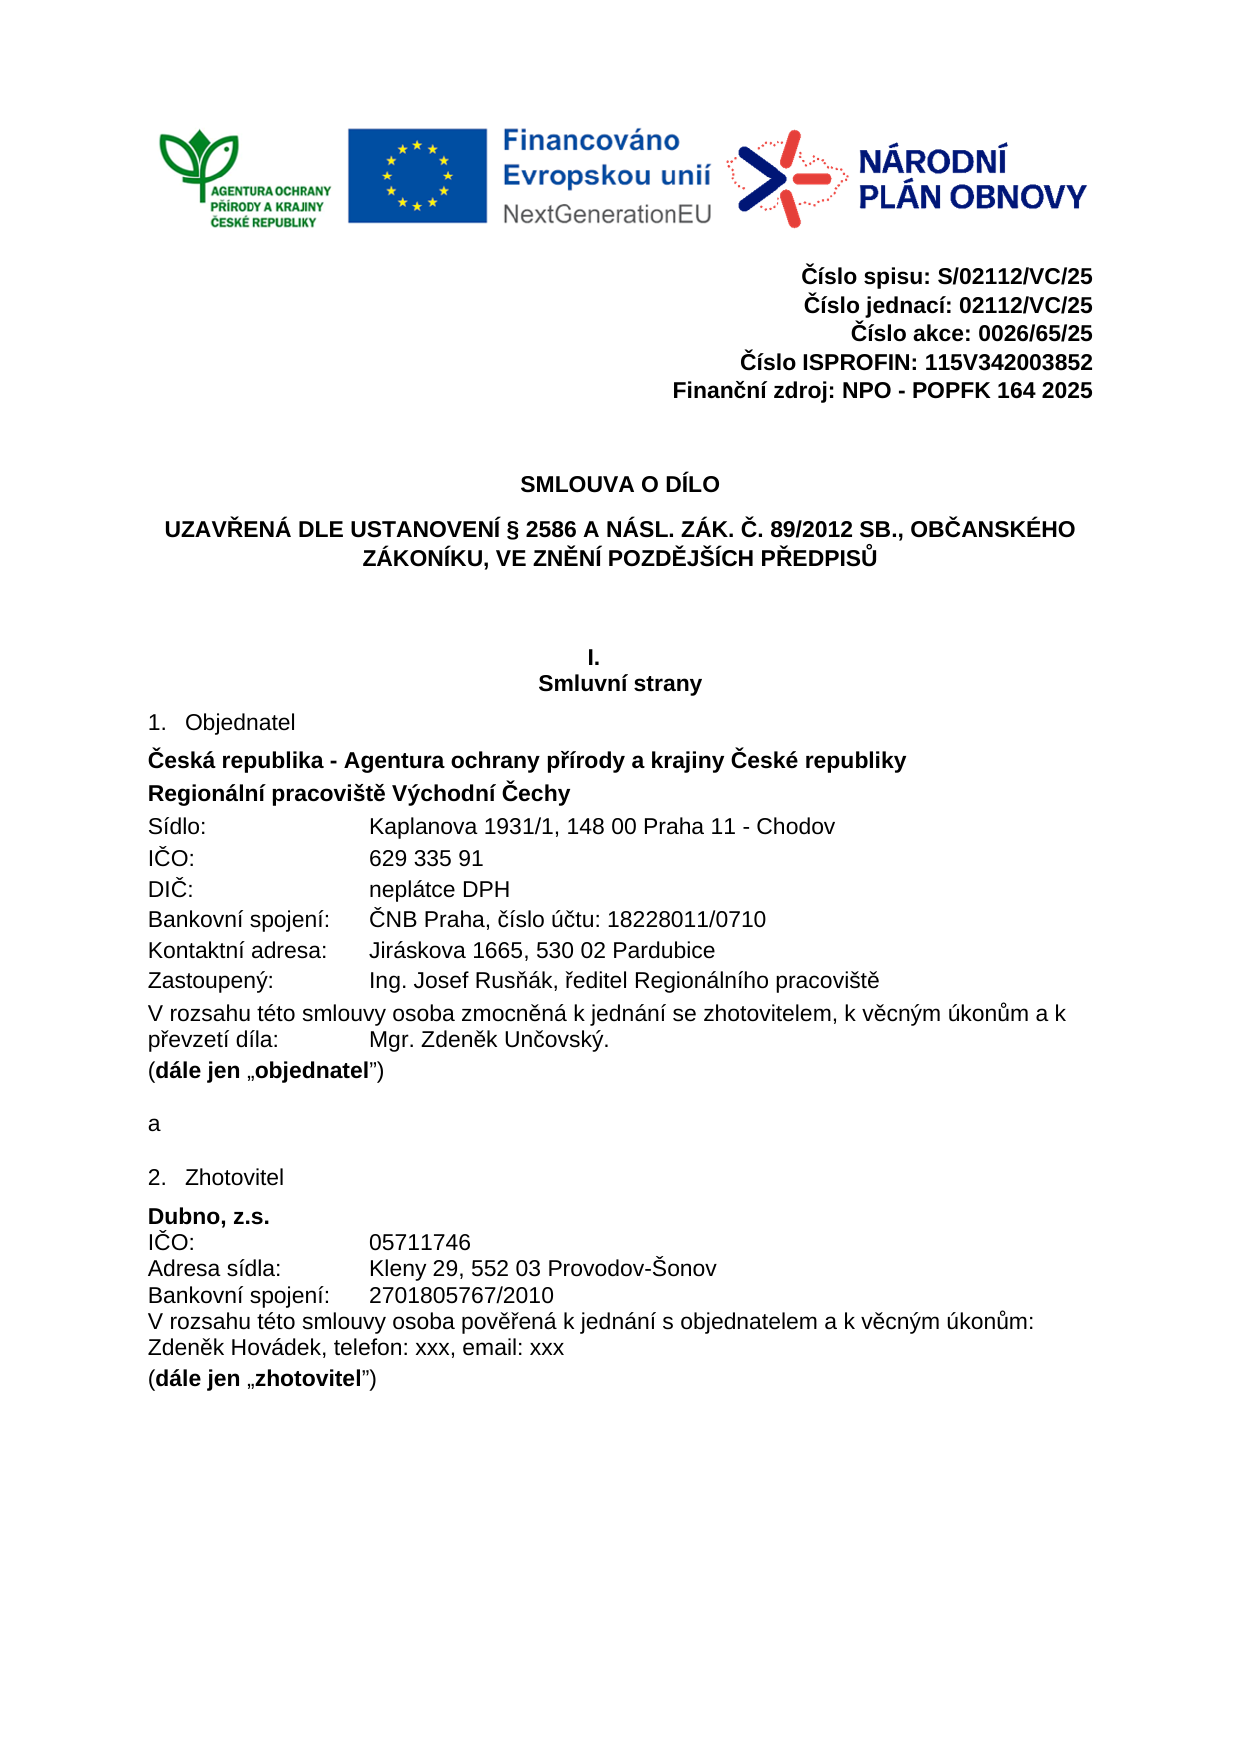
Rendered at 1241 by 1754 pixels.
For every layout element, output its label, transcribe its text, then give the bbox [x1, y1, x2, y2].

text IČO: 629 335 91 [148, 845, 1093, 872]
text Sídlo: Kaplanova 1931/1, 148 00 Praha 11 - Chodov [148, 813, 1093, 839]
text Číslo jednací: 02112/VC/25 [160, 292, 1093, 318]
text DIČ: neplátce DPH [148, 876, 1093, 902]
text SMLOUVA O DÍLO [148, 471, 1093, 498]
text Finanční zdroj: NPO - POPFK 164 2025 [160, 377, 1093, 403]
text Číslo ISPROFIN: 115V342003852 [160, 348, 1093, 375]
text a [148, 1110, 1093, 1137]
text Číslo akce: 0026/65/25 [160, 320, 1093, 346]
text Česká republika - Agentura ochrany přírody a krajiny České republiky [148, 747, 1093, 774]
picture [147, 118, 1093, 237]
text Zastoupený: Ing. Josef Rusňák, ředitel Regionálního pracoviště [148, 967, 1093, 994]
text UZAVŘENÁ DLE USTANOVENÍ § 2586 A NÁSL. ZÁK. Č. 89/2012 SB., OBČANSKÉHO ZÁKONÍKU, VE ZNĚNÍ POZDĚJŠÍCH PŘEDPISŮ [148, 516, 1093, 571]
text Číslo spisu: S/02112/VC/25 [160, 263, 1093, 289]
list Zhotovitel [148, 1164, 1093, 1190]
text Regionální pracoviště Východní Čechy [148, 780, 1093, 806]
text Kontaktní adresa: Jiráskova 1665, 530 02 Pardubice [148, 937, 1093, 963]
text V rozsahu této smlouvy osoba zmocněná k jednání se zhotovitelem, k věcným úkonům a k převzetí díla: Mgr. Zdeněk Unčovský. [148, 1000, 1093, 1053]
text Bankovní spojení: ČNB Praha, číslo účtu: 18228011/0710 [148, 906, 1093, 933]
text (dále jen „objednatel”) [148, 1057, 1093, 1083]
subtitle Smluvní strany [110, 643, 1093, 696]
list Objednatel [148, 709, 1093, 735]
text Dubno, z.s. IČO: 05711746 Adresa sídla: Kleny 29, 552 03 Provodov-Šonov Bankovní spojení: 2701805767/2010 V rozsahu této smlouvy osoba pověřená k jednání s objednatelem a k věcným úkonům: Zdeněk Hovádek, telefon: xxx, email: xxx [148, 1203, 1093, 1361]
text (dále jen „zhotovitel”) [148, 1365, 1093, 1391]
